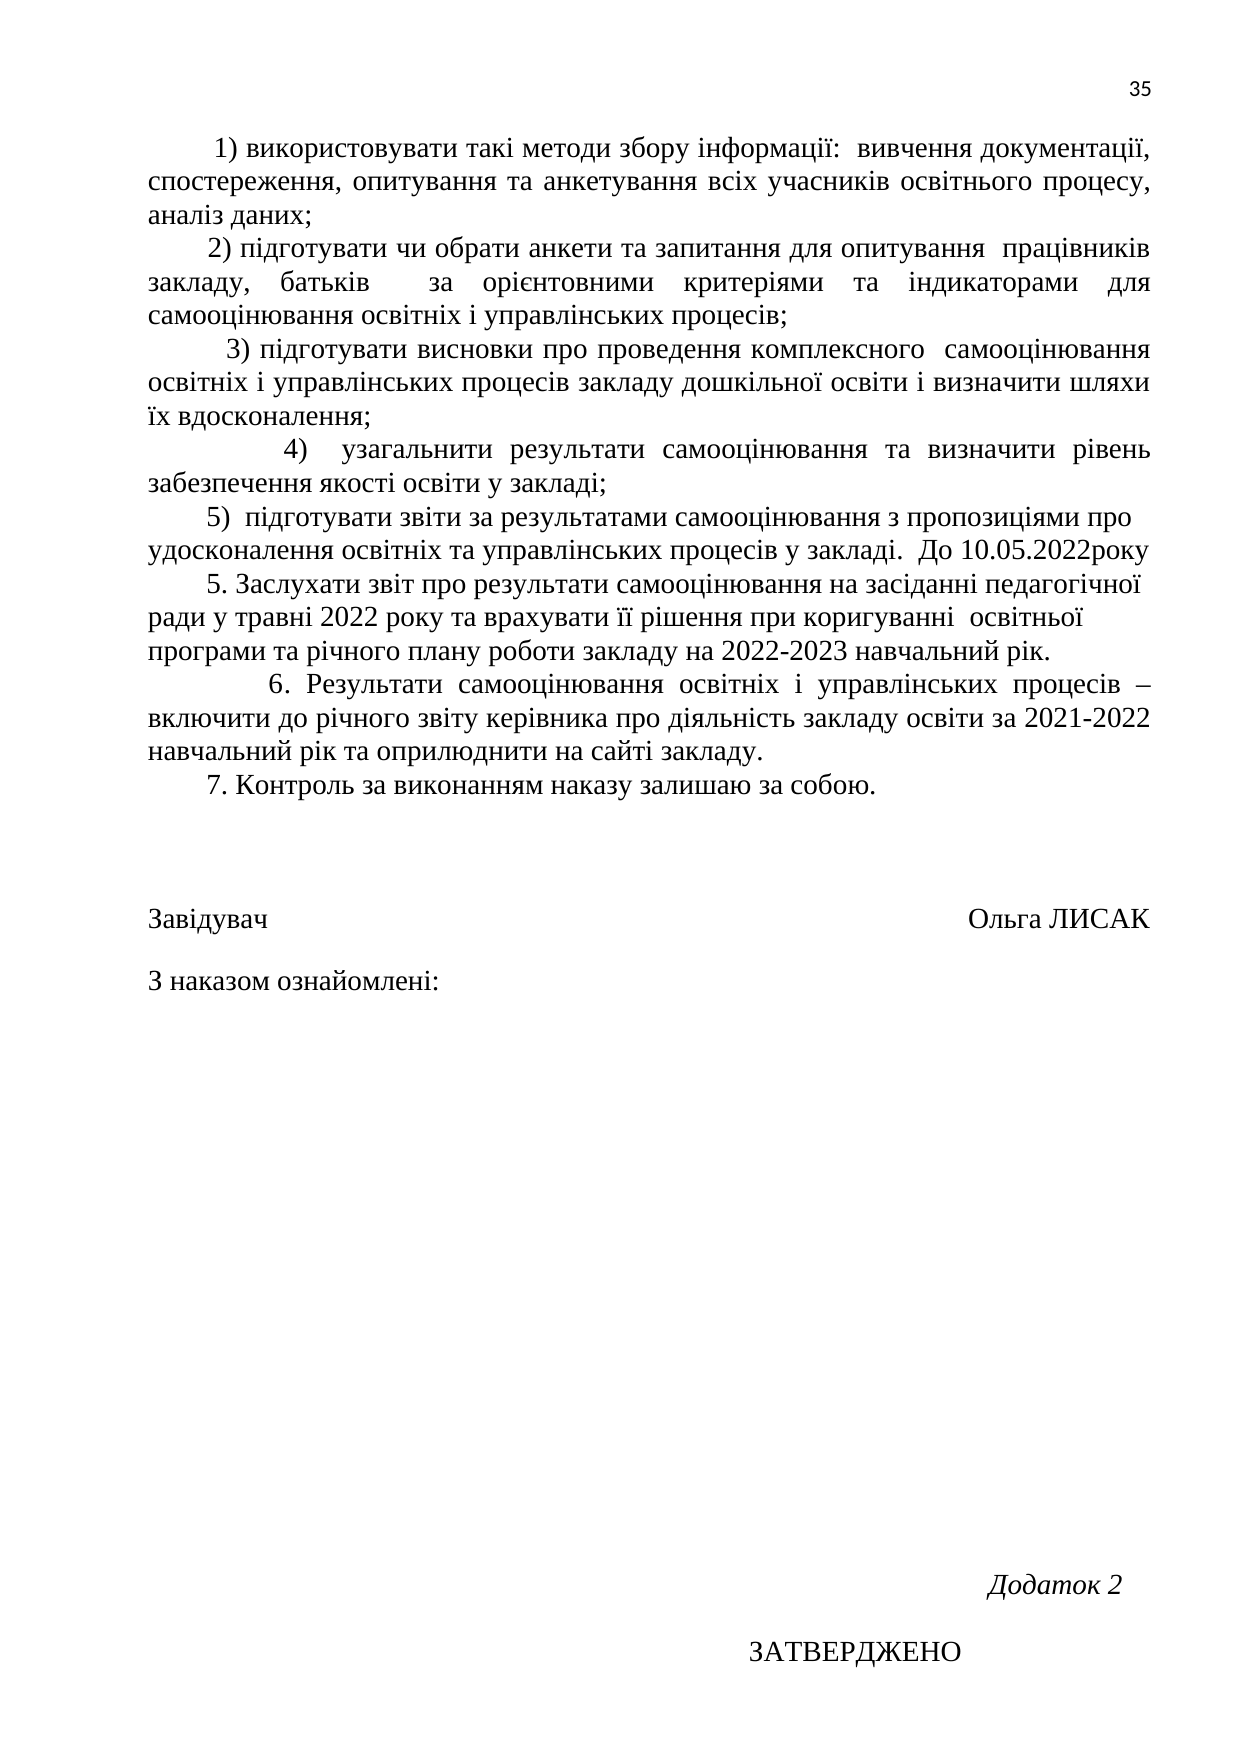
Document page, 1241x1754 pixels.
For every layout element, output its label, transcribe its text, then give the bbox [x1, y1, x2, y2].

text 2) підготувати чи обрати анкети та запитання для опитування працівників закладу, батьків за орієнтовними критеріями та індикаторами для самооцінювання освітніх і управлінських процесів; [148, 230, 1152, 331]
text З наказом ознайомлені: [148, 963, 1152, 997]
text 1) використовувати такі методи збору інформації: вивчення документації, спостереження, опитування та анкетування всіх учасників освітнього процесу, аналіз даних; [148, 130, 1152, 230]
text 5) підготувати звіти за результатами самооцінювання з пропозиціями про удосконалення освітніх та управлінських процесів у закладі. До 10.05.2022року [148, 499, 1152, 566]
text 6. Результати самооцінювання освітніх і управлінських процесів – включити до річного звіту керівника про діяльність закладу освіти за 2021-2022 навчальний рік та оприлюднити на сайті закладу. [148, 666, 1152, 767]
text 7. Контроль за виконанням наказу залишаю за собою. [148, 767, 1152, 801]
text Додаток 2 [148, 1567, 1122, 1601]
text 4) узагальнити результати самооцінювання та визначити рівень забезпечення якості освіти у закладі; [148, 432, 1152, 499]
text ЗАТВЕРДЖЕНО [148, 1634, 1152, 1668]
text Завідувач Ольга ЛИСАК [148, 901, 1152, 935]
text 5. Заслухати звіт про результати самооцінювання на засіданні педагогічної ради у травні 2022 року та врахувати її рішення при коригуванні освітньої програми та річного плану роботи закладу на 2022-2023 навчальний рік. [148, 566, 1152, 666]
text 3) підготувати висновки про проведення комплексного самооцінювання освітніх і управлінських процесів закладу дошкільної освіти і визначити шляхи їх вдосконалення; [148, 331, 1152, 432]
